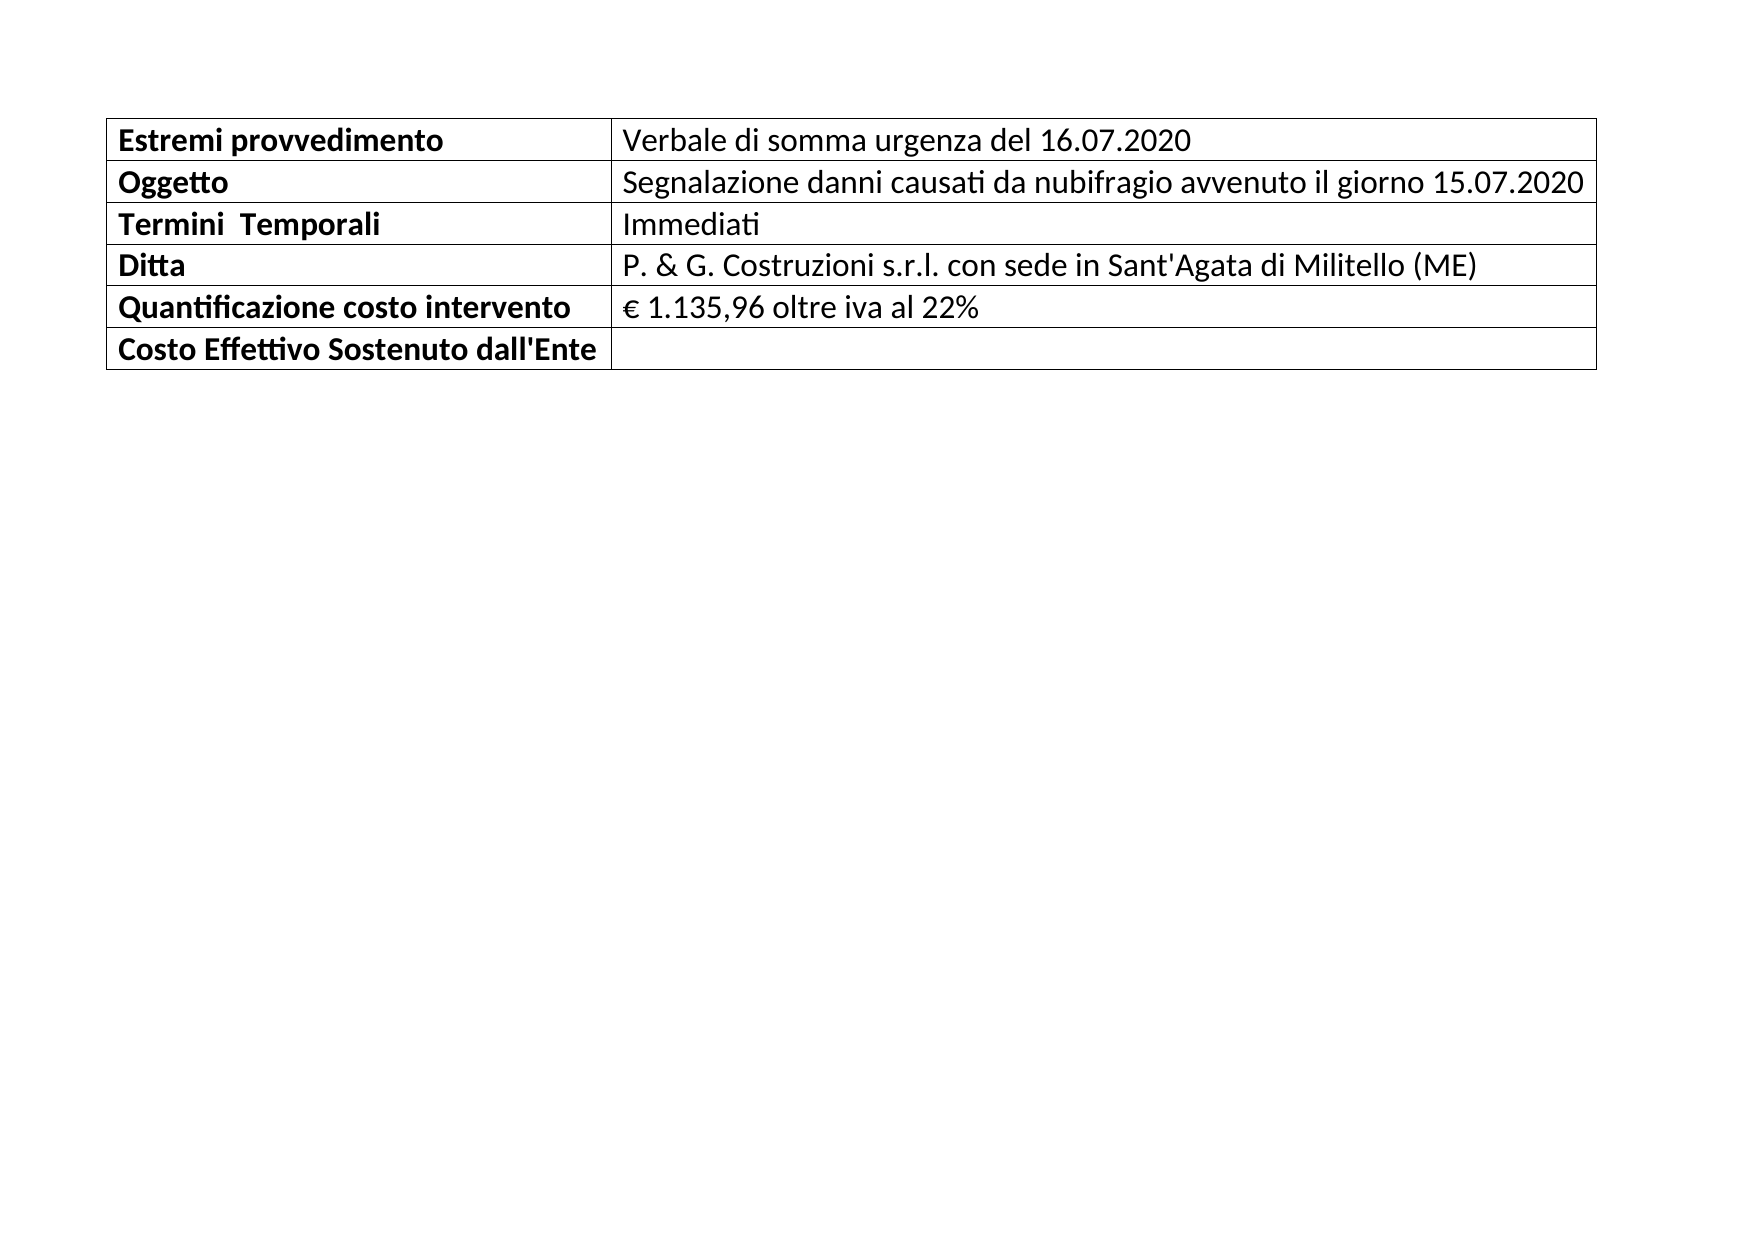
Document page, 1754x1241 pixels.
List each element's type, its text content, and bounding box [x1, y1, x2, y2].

table_cell P. & G. Costruzioni s.r.l. con sede in Sant'Agata di Militello (ME) [612, 245, 1596, 285]
table_cell € 1.135,96 oltre iva al 22% [612, 286, 1596, 327]
table_cell Quantificazione costo intervento [107, 286, 611, 327]
table_cell [612, 328, 1596, 369]
table_cell Immediati [612, 203, 1596, 243]
table_cell Ditta [107, 245, 611, 285]
table_cell Termini Temporali [107, 203, 611, 243]
table_header Estremi provvedimento [107, 119, 611, 160]
table_cell Costo Effettivo Sostenuto dall'Ente [107, 328, 611, 369]
table_cell Oggetto [107, 161, 611, 202]
table_cell Segnalazione danni causati da nubifragio avvenuto il giorno 15.07.2020 [612, 161, 1596, 202]
table_header Verbale di somma urgenza del 16.07.2020 [612, 119, 1596, 160]
